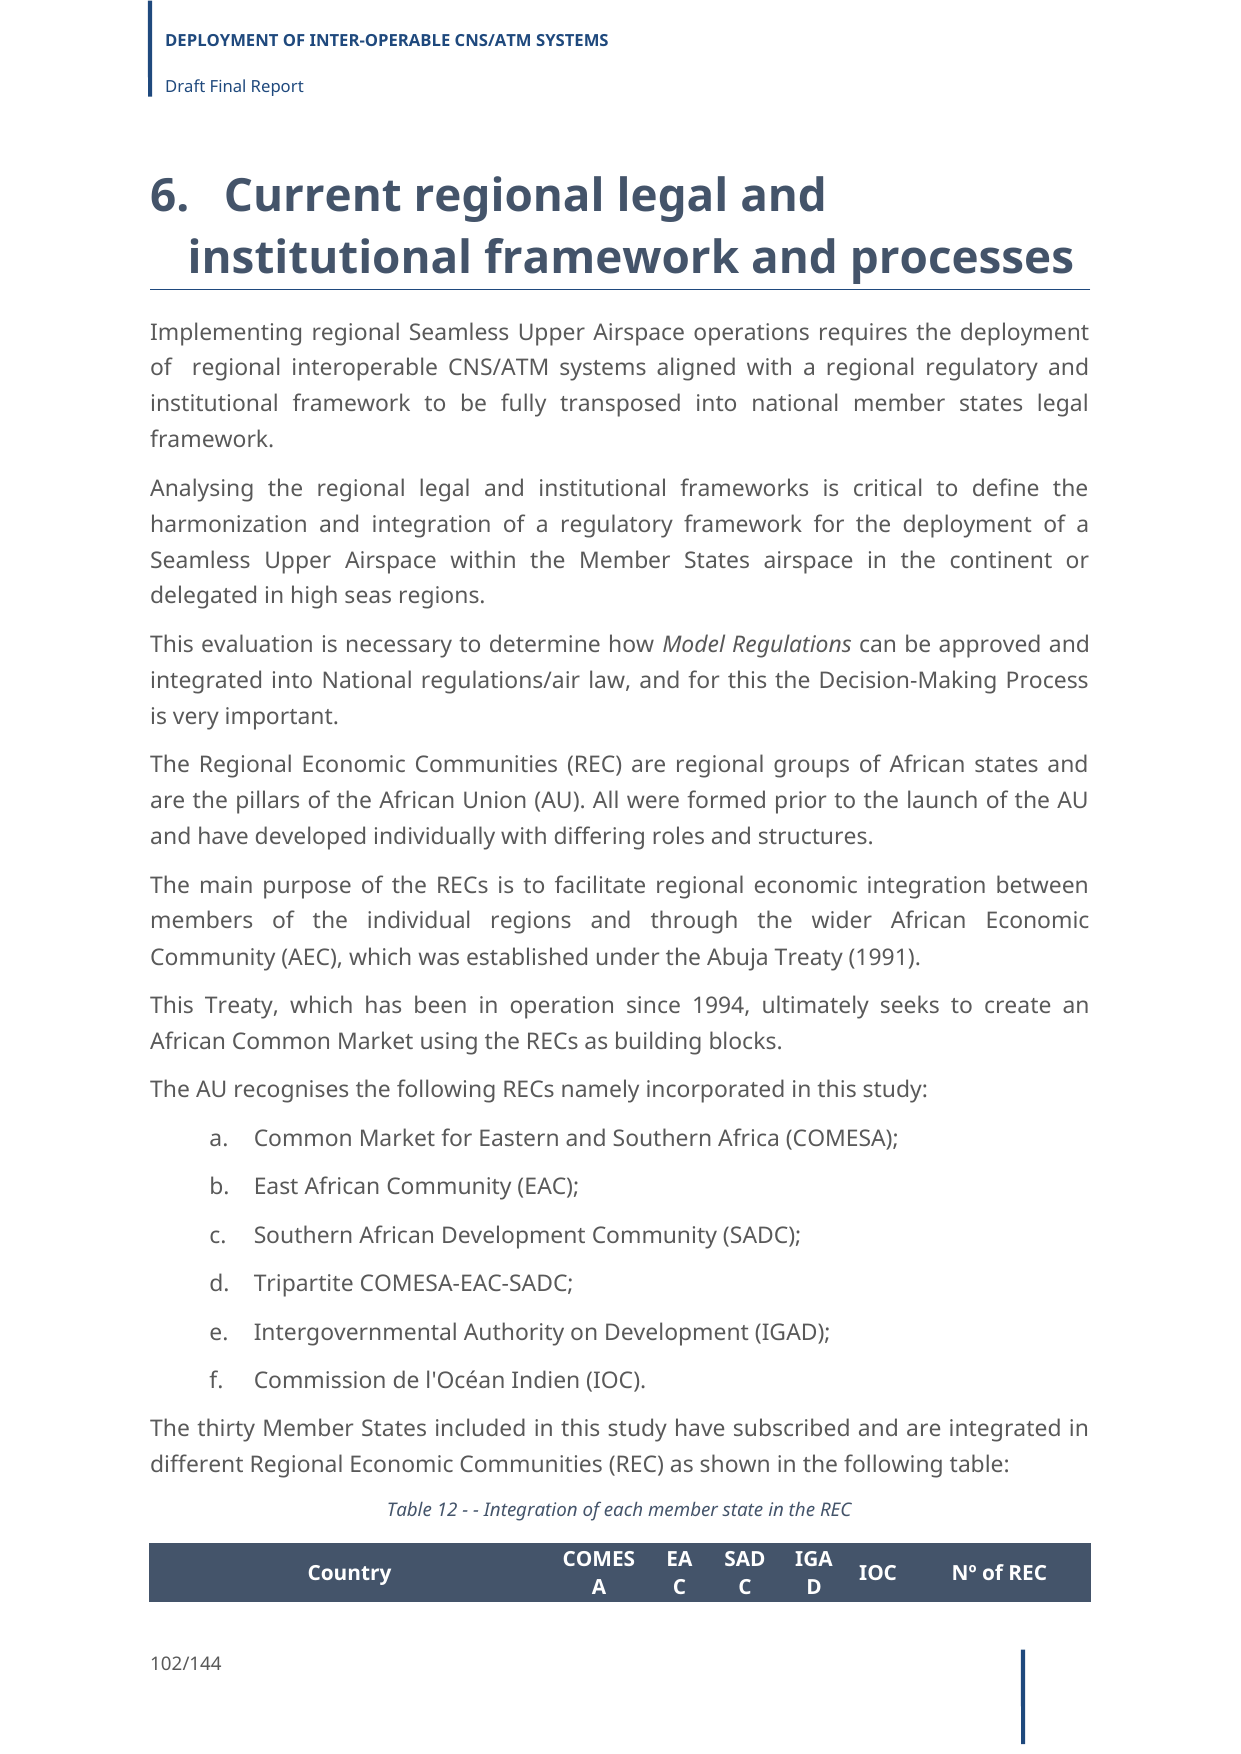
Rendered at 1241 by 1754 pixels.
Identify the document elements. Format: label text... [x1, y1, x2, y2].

text Analysing the regional legal and institutional frameworks is critical to define the harmonization and integration of a regulatory framework for the deployment of a Seamless Upper Airspace within the Member States airspace in the continent or delegated in high seas regions. [150, 472, 1090, 611]
text This Treaty, which has been in operation since 1994, ultimately seeks to create an African Common Market using the RECs as building blocks. [150, 989, 1090, 1056]
list Southern African Development Community (SADC); [209, 1218, 1090, 1250]
text This evaluation is necessary to determine how Model Regulations can be approved and integrated into National regulations/air law, and for this the Decision-Making Process is very important. [150, 628, 1090, 731]
list Intergovernmental Authority on Development (IGAD); [209, 1315, 1090, 1347]
list East African Community (EAC); [209, 1170, 1090, 1201]
list Common Market for Eastern and Southern Africa (COMESA); [209, 1122, 1090, 1153]
text Implementing regional Seamless Upper Airspace operations requires the deployment of regional interoperable CNS/ATM systems aligned with a regional regulatory and institutional framework to be fully transposed into national member states legal framework. [150, 315, 1090, 454]
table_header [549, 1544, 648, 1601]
text The Regional Economic Communities (REC) are regional groups of African states and are the pillars of the African Union (AU). All were formed prior to the launch of the AU and have developed individually with differing roles and structures. [150, 748, 1090, 851]
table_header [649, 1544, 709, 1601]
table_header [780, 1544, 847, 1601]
list Current regional legal and institutional framework and processes [150, 162, 1090, 289]
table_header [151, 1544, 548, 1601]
list Commission de l'Océan Indien (IOC). [209, 1364, 1090, 1395]
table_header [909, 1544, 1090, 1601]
text The main purpose of the RECs is to facilitate regional economic integration between members of the individual regions and through the wider African Economic Community (AEC), which was established under the Abuja Treaty (1991). [150, 868, 1090, 972]
text The AU recognises the following RECs namely incorporated in this study: [150, 1073, 1090, 1104]
text The thirty Member States included in this study have subscribed and are integrated in different Regional Economic Communities (REC) as shown in the following table: [150, 1412, 1090, 1479]
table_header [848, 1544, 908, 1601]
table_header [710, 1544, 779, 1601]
list Tripartite COMESA-EAC-SADC; [209, 1267, 1090, 1298]
